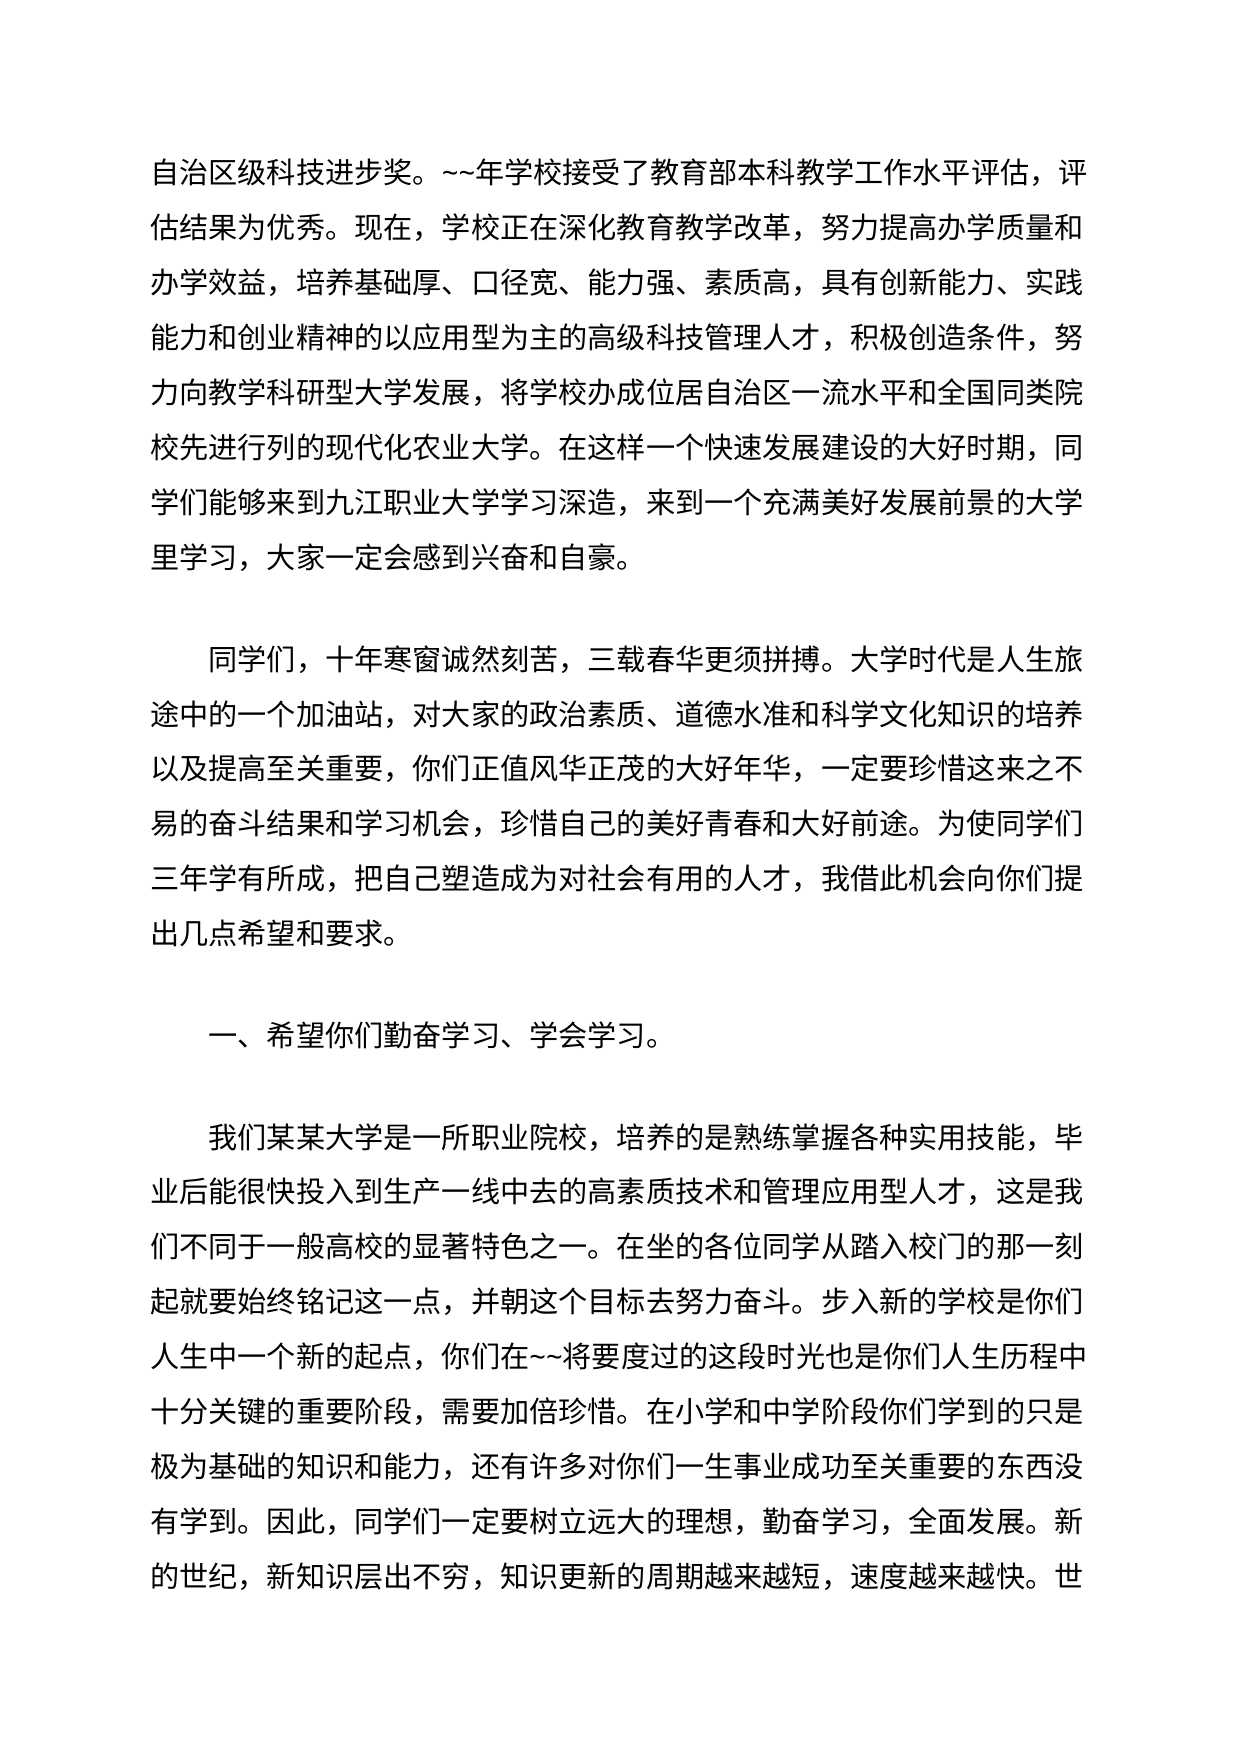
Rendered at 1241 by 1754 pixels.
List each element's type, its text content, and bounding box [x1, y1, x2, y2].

text 一、希望你们勤奋学习、学会学习。 [150, 1012, 1090, 1055]
text 同学们，十年寒窗诚然刻苦，三载春华更须拼搏。大学时代是人生旅途中的一个加油站，对大家的政治素质、道德水准和科学文化知识的培养以及提高至关重要，你们正值风华正茂的大好年华，一定要珍惜这来之不易的奋斗结果和学习机会，珍惜自己的美好青春和大好前途。为使同学们三年学有所成，把自己塑造成为对社会有用的人才，我借此机会向你们提出几点希望和要求。 [150, 636, 1090, 953]
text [150, 1114, 1090, 1596]
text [150, 150, 1090, 577]
